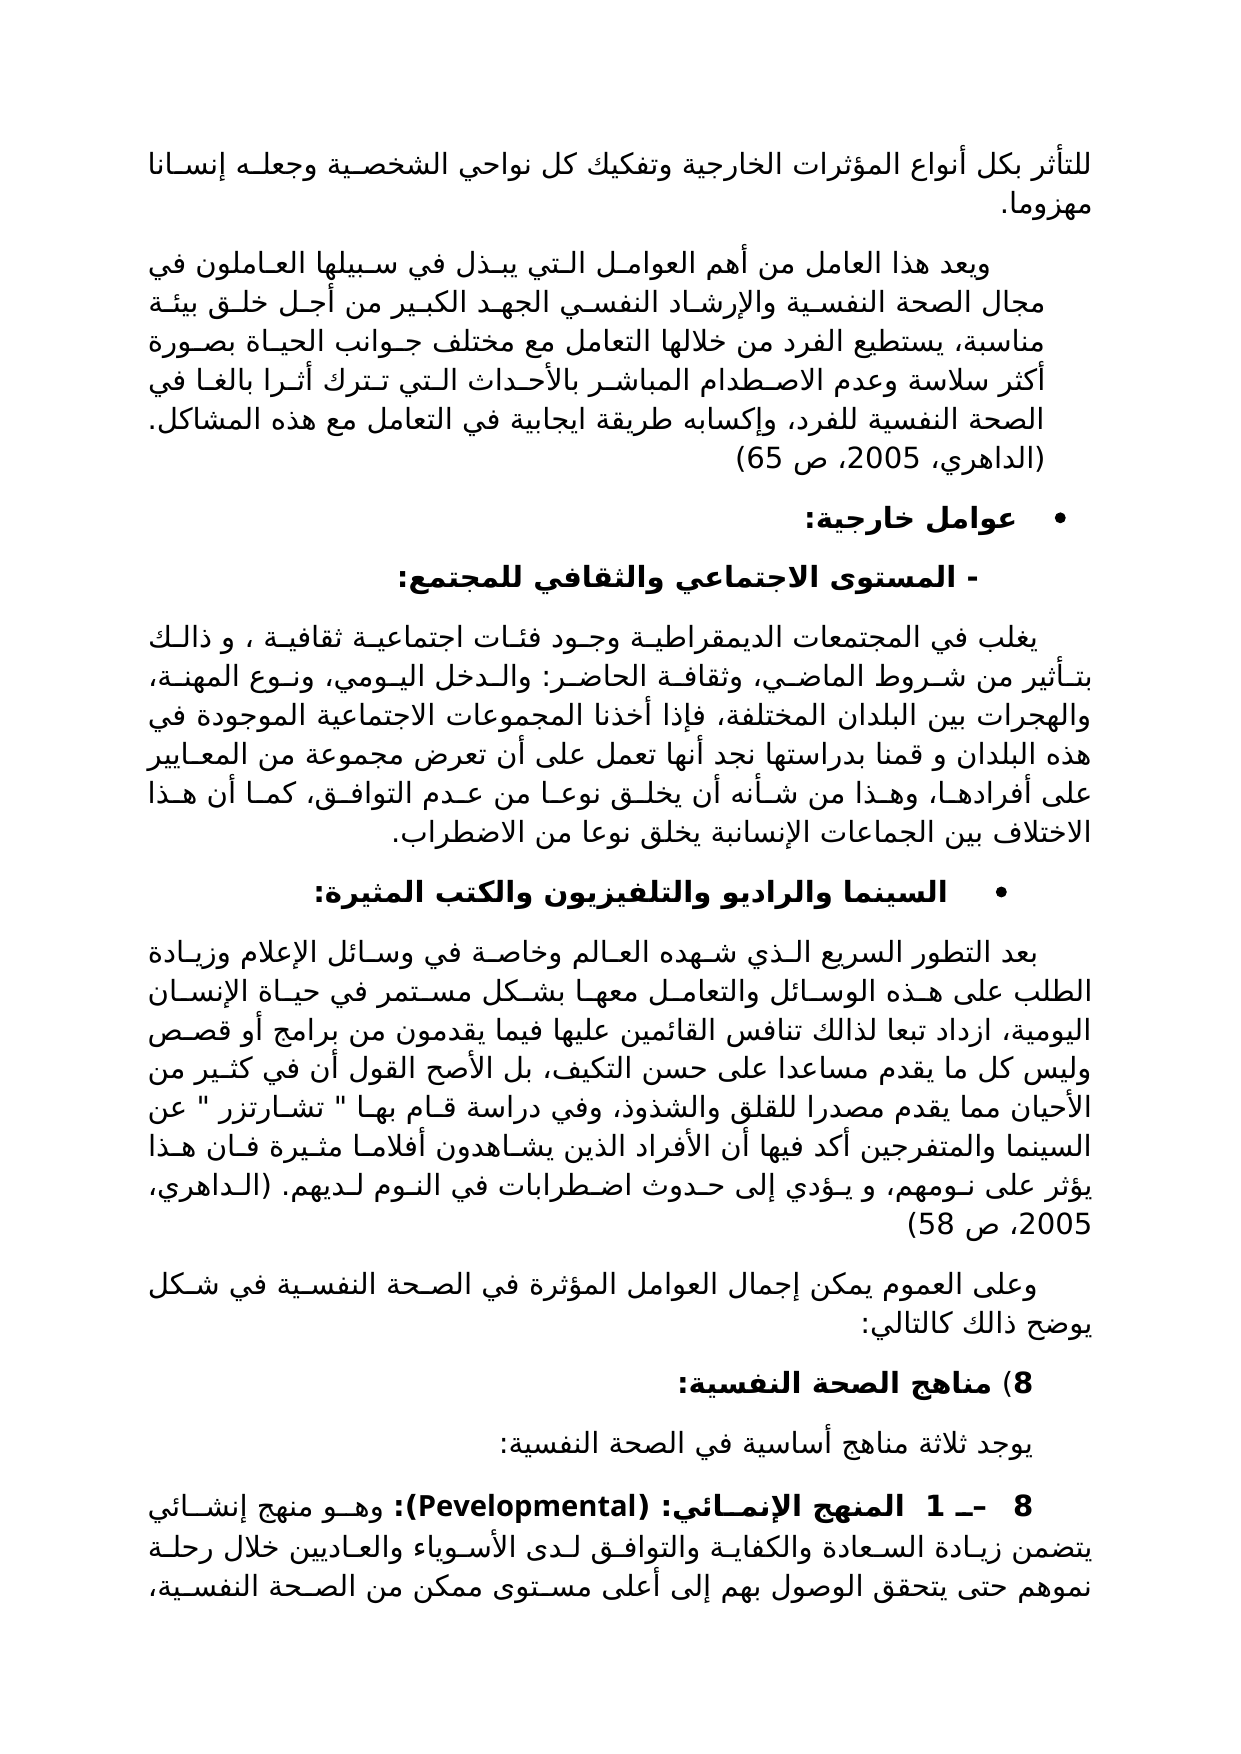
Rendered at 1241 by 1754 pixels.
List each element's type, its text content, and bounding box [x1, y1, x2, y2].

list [148, 148, 1093, 221]
list عوامل خارجية: [148, 501, 1055, 535]
text يغلب في المجتمعات الديمقراطية وجود فئات اجتماعية ثقافية ، و ذالك بتأثير من شروط الماضي، وثقافة الحاضر: والدخل اليومي، ونوع المهنة، والهجرات بين البلدان المختلفة، فإذا أخذنا المجموعات الاجتماعية الموجودة في هذه البلدان و قمنا بدراستها نجد أنها تعمل على أن تعرض مجموعة من المعايير على أفرادها، وهذا من شأنه أن يخلق نوعا من عدم التوافق، كما أن هذا الاختلاف بين الجماعات الإنسانبة يخلق نوعا من الاضطراب. [148, 621, 1093, 849]
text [148, 1486, 1093, 1603]
text وعلى العموم يمكن إجمال العوامل المؤثرة في الصحة النفسية في شكل يوضح ذالك كالتالي: [148, 1267, 1093, 1340]
list السينما والراديو والتلفيزيون والكتب المثيرة: [148, 875, 996, 909]
text بعد التطور السريع الذي شهده العالم وخاصة في وسائل الإعلام وزيادة الطلب على هذه الوسائل والتعامل معها بشكل مستمر في حياة الإنسان اليومية، ازداد تبعا لذالك تنافس القائمين عليها فيما يقدمون من برامج أو قصص وليس كل ما يقدم مساعدا على حسن التكيف، بل الأصح القول أن في كثير من الأحيان مما يقدم مصدرا للقلق والشذوذ، وفي دراسة قام بها " تشارتزر " عن السينما والمتفرجين أكد فيها أن الأفراد الذين يشاهدون أفلاما مثيرة فان هذا يؤثر على نومهم، و يؤدي إلى حدوث اضطرابات في النوم لديهم. (الداهري، 2005، ص 58) [148, 935, 1093, 1242]
text يوجد ثلاثة مناهج أساسية في الصحة النفسية: [148, 1426, 1093, 1460]
text 8) مناهج الصحة النفسية: [148, 1366, 1093, 1400]
text ويعد هذا العامل من أهم العوامل التي يبذل في سبيلها العاملون في مجال الصحة النفسية والإرشاد النفسي الجهد الكبير من أجل خلق بيئة مناسبة، يستطيع الفرد من خلالها التعامل مع مختلف جوانب الحياة بصورة أكثر سلاسة وعدم الاصطدام المباشر بالأحداث التي تترك أثرا بالغا في الصحة النفسية للفرد، وإكسابه طريقة ايجابية في التعامل مع هذه المشاكل. (الداهري، 2005، ص 65) [148, 246, 1046, 475]
text - المستوى الاجتماعي والثقافي للمجتمع: [148, 561, 1033, 595]
